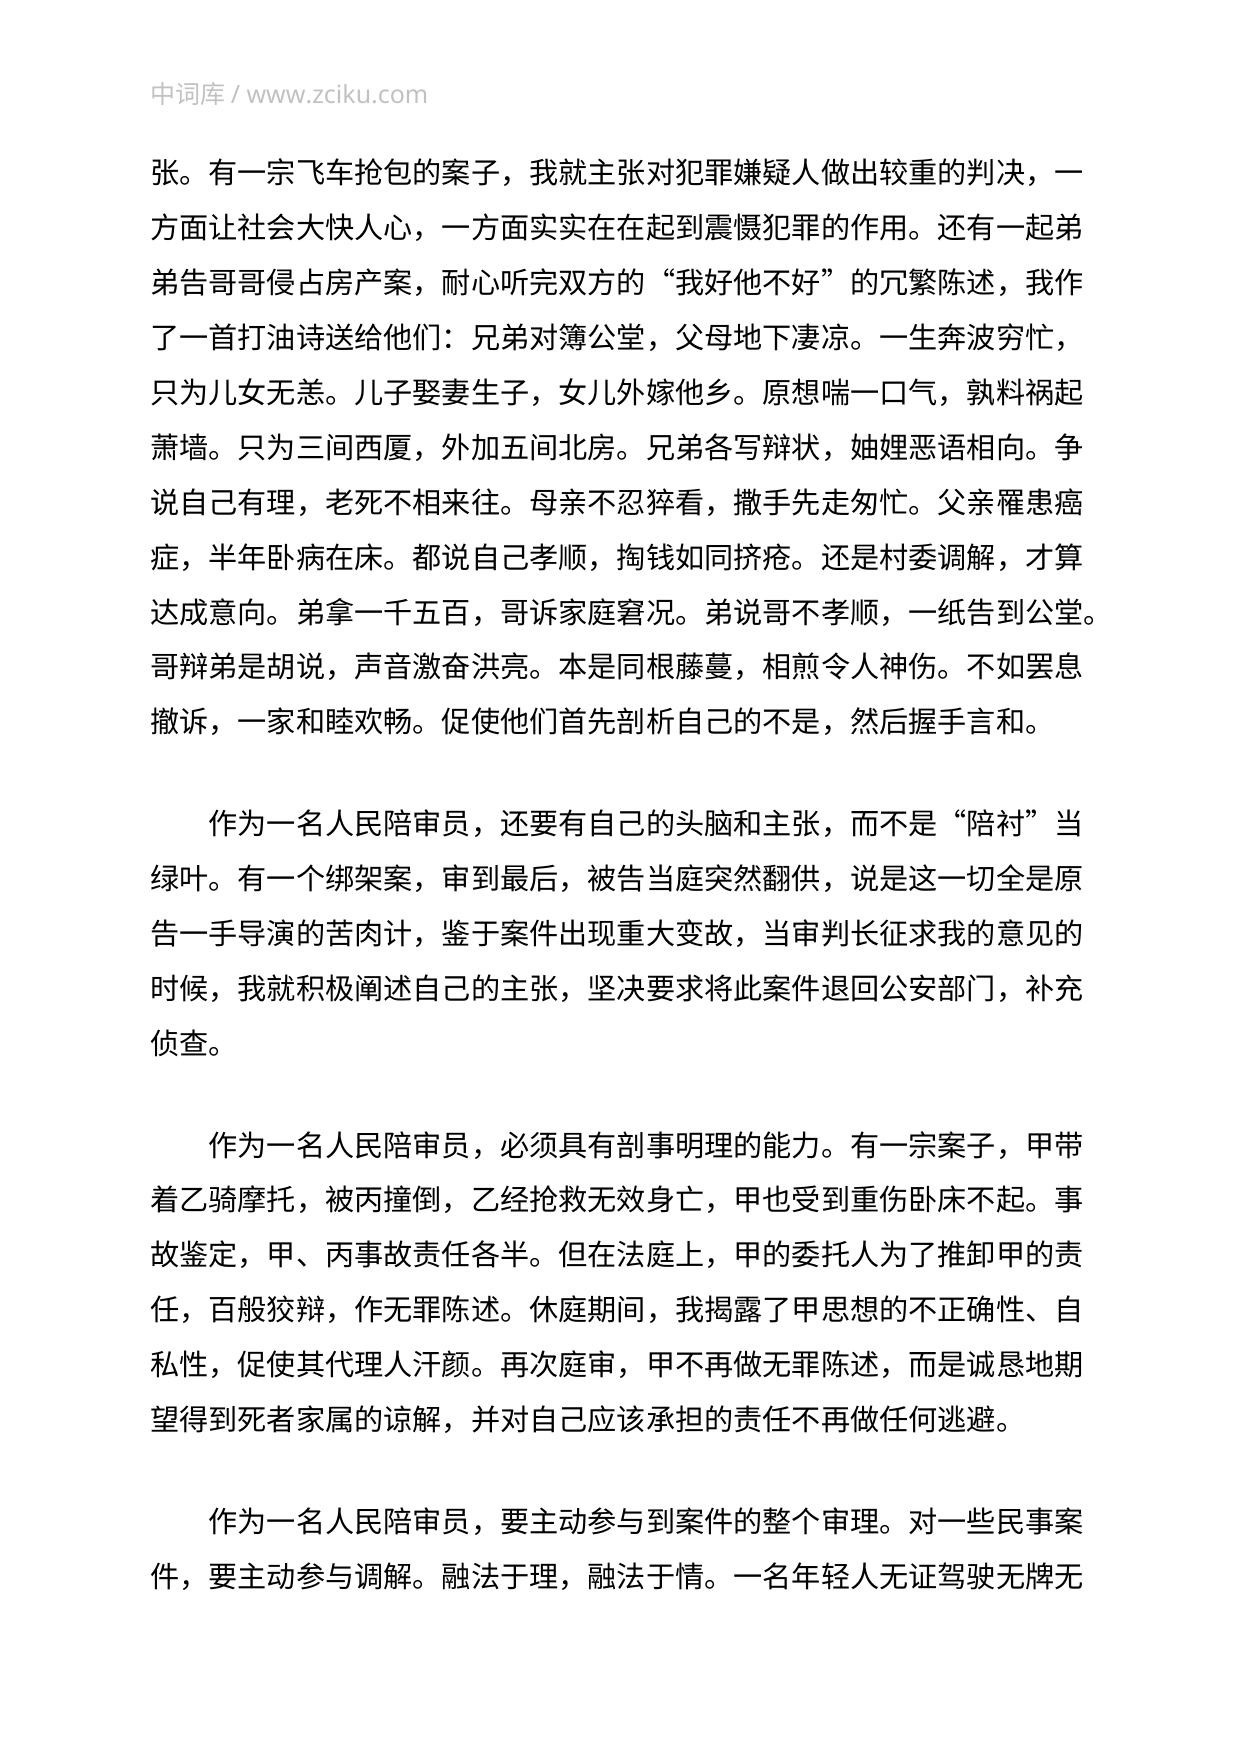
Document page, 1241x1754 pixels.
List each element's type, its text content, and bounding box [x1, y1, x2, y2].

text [150, 150, 1090, 741]
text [150, 1498, 1090, 1596]
text 作为一名人民陪审员，还要有自己的头脑和主张，而不是“陪衬”当绿叶。有一个绑架案，审到最后，被告当庭突然翻供，说是这一切全是原告一手导演的苦肉计，鉴于案件出现重大变故，当审判长征求我的意见的时候，我就积极阐述自己的主张，坚决要求将此案件退回公安部门，补充侦查。 [150, 801, 1090, 1063]
text 作为一名人民陪审员，必须具有剖事明理的能力。有一宗案子，甲带着乙骑摩托，被丙撞倒，乙经抢救无效身亡，甲也受到重伤卧床不起。事故鉴定，甲、丙事故责任各半。但在法庭上，甲的委托人为了推卸甲的责任，百般狡辩，作无罪陈述。休庭期间，我揭露了甲思想的不正确性、自私性，促使其代理人汗颜。再次庭审，甲不再做无罪陈述，而是诚恳地期望得到死者家属的谅解，并对自己应该承担的责任不再做任何逃避。 [150, 1122, 1090, 1439]
